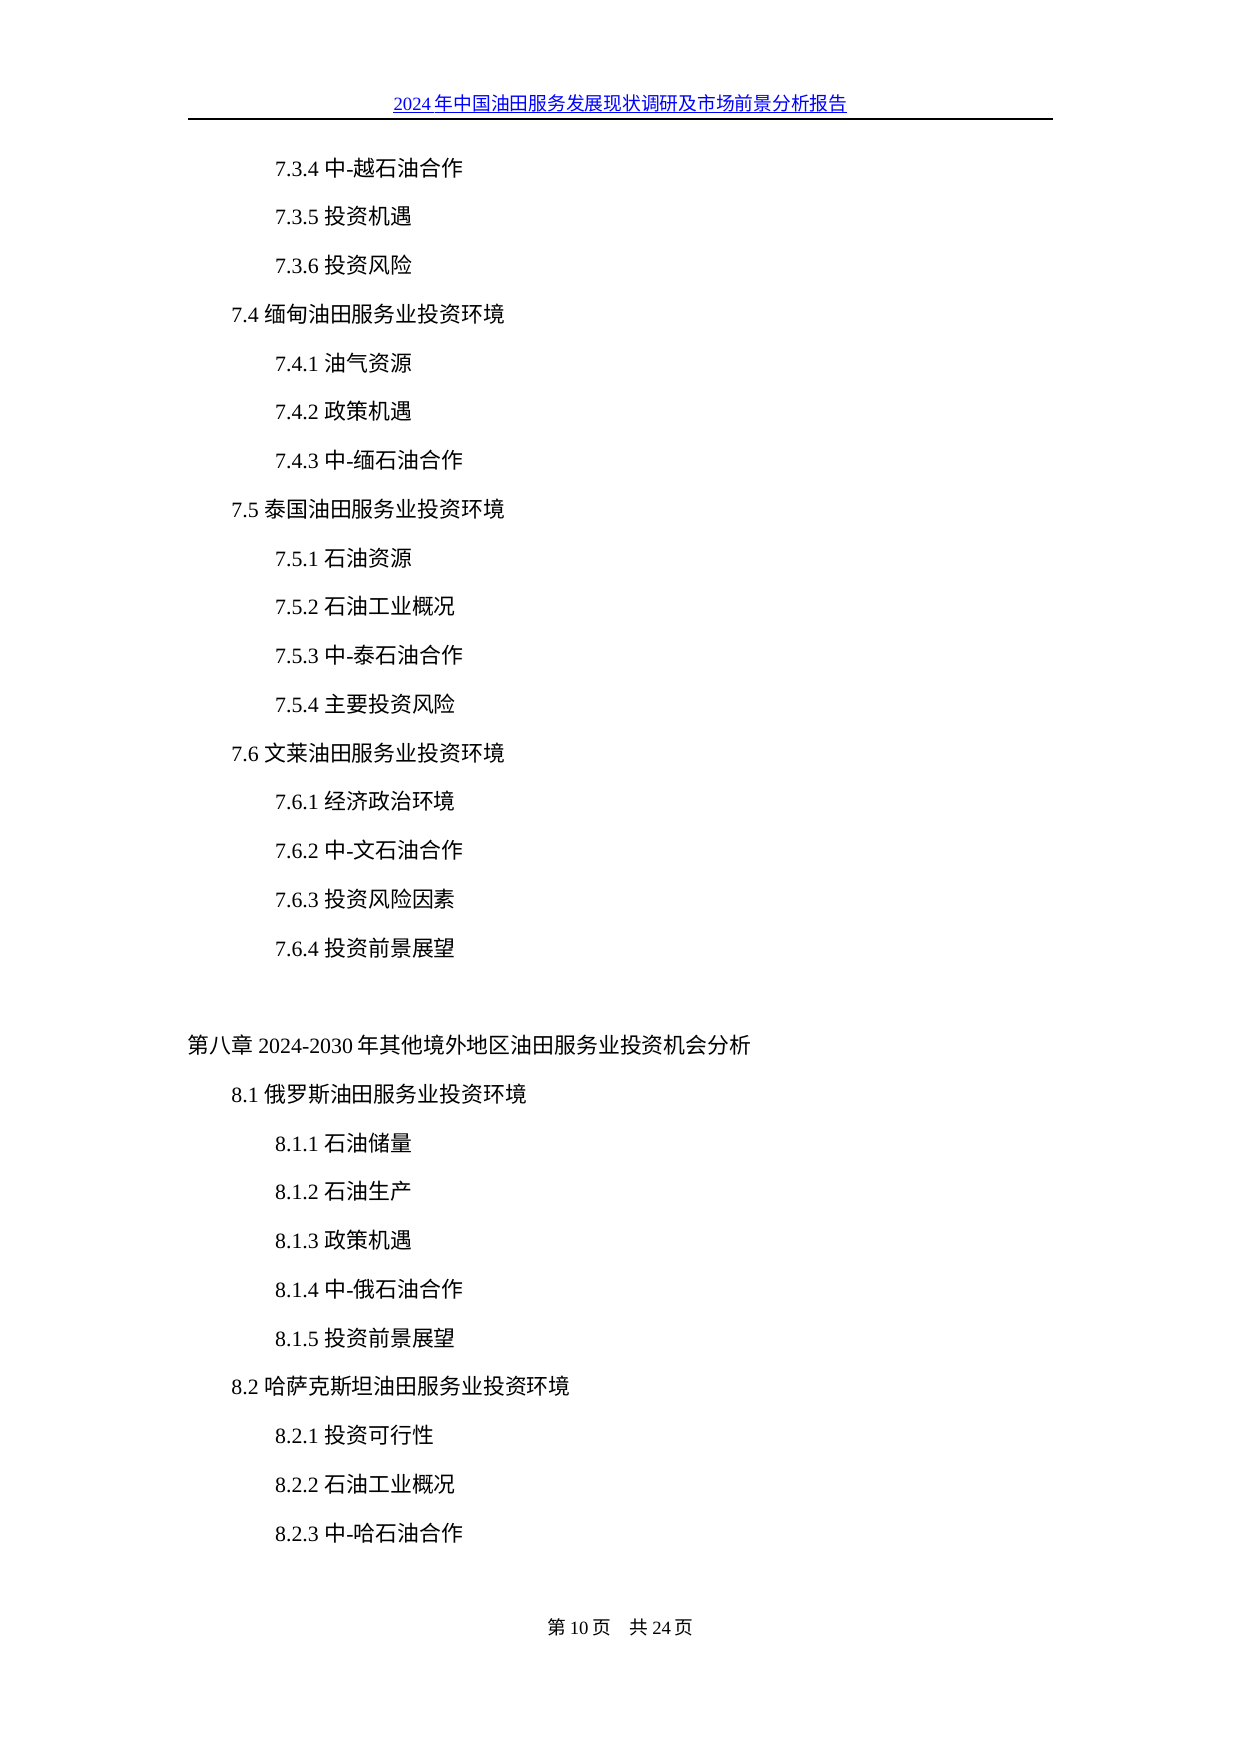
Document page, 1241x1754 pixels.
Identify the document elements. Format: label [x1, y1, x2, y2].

text [187, 150, 1053, 1548]
